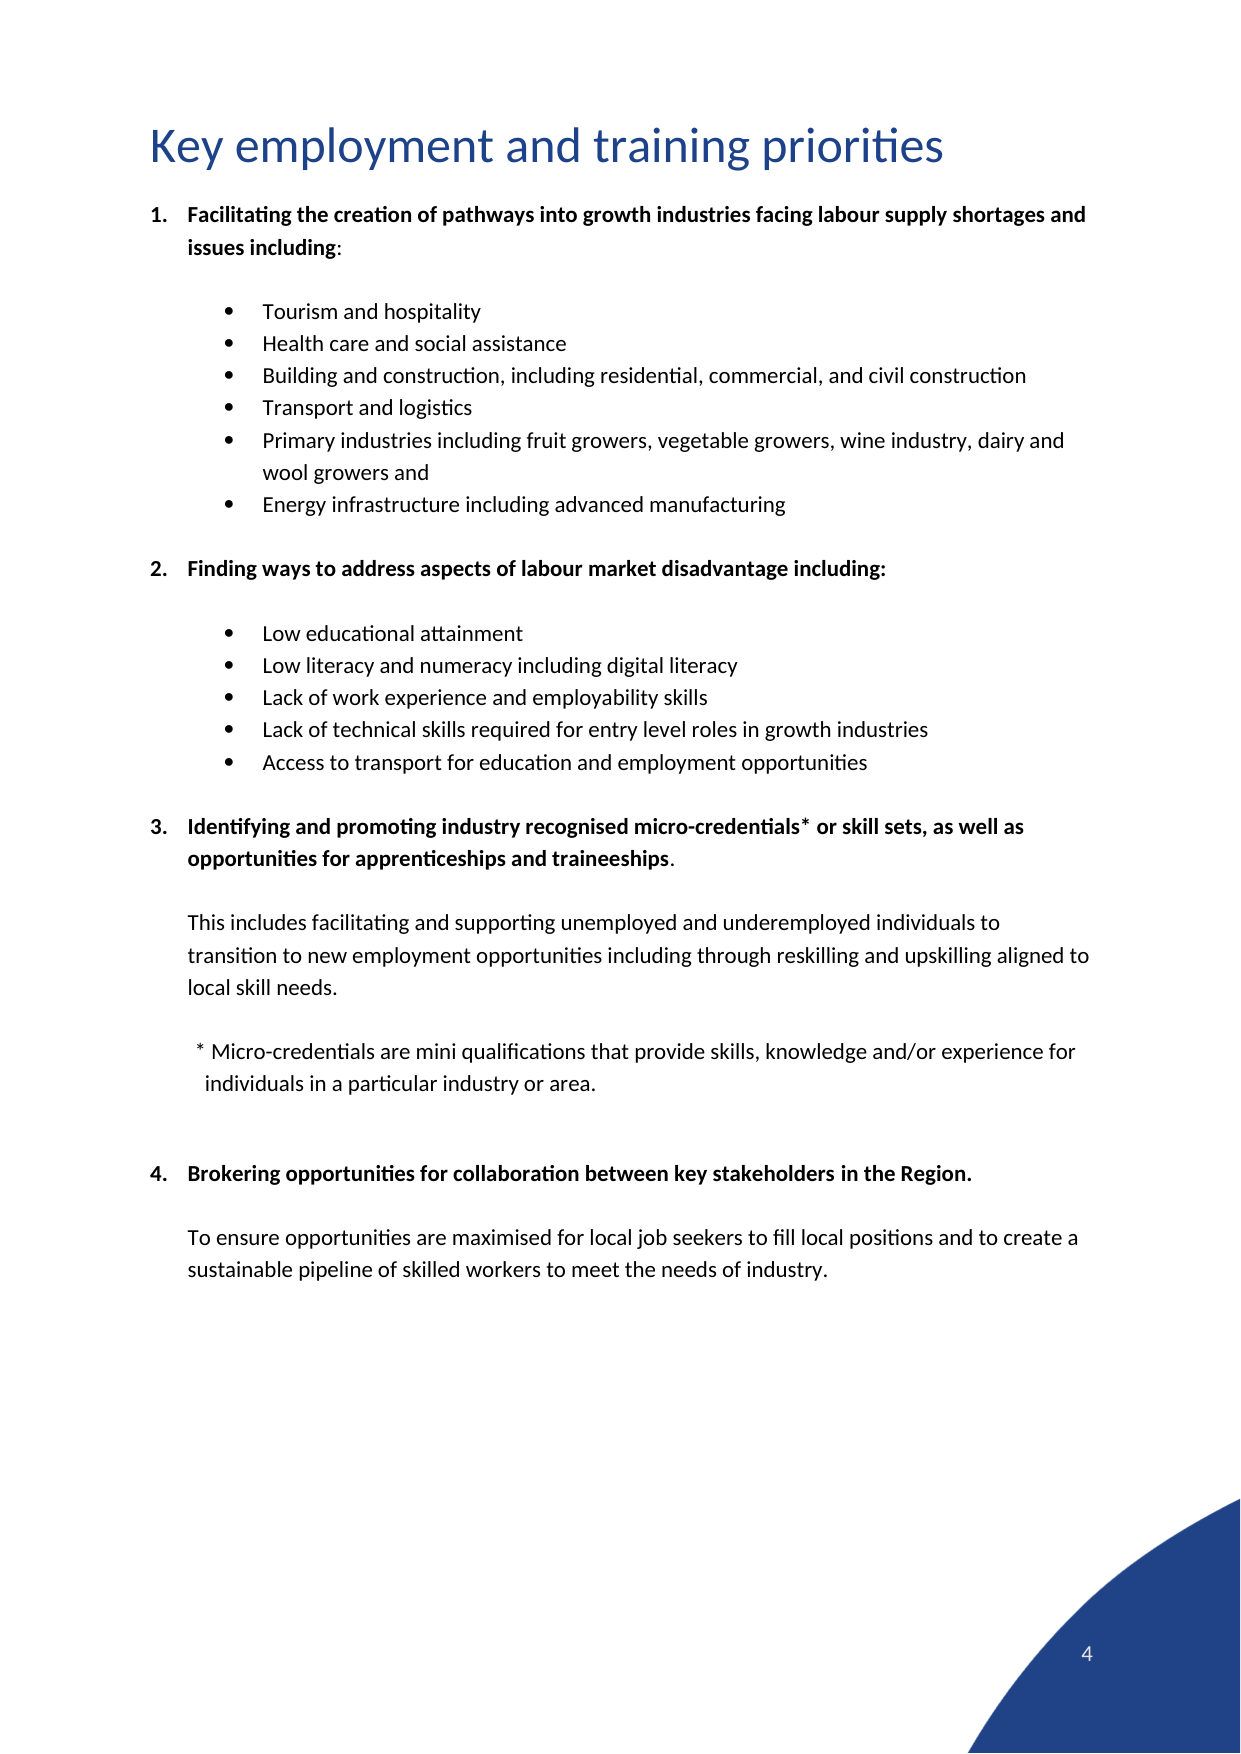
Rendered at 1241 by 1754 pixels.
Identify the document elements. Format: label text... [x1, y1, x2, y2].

list Identifying and promoting industry recognised micro-credentials* or skill sets, as well as opportunities for apprenticeships and traineeships. [150, 812, 1092, 872]
text * Micro-credentials are mini qualifications that provide skills, knowledge and/or experience for [150, 1037, 1092, 1065]
list Facilitating the creation of pathways into growth industries facing labour supply shortages and issues including: [150, 200, 1092, 261]
list Low literacy and numeracy including digital literacy [225, 651, 1092, 679]
picture [827, 1458, 1241, 1753]
list Lack of technical skills required for entry level roles in growth industries [225, 715, 1092, 743]
list To ensure opportunities are maximised for local job seekers to fill local positions and to create a sustainable pipeline of skilled workers to meet the needs of industry. [187, 1223, 1092, 1283]
list Lack of work experience and employability skills [225, 683, 1092, 711]
list Health care and social assistance [225, 329, 1092, 357]
subtitle Key employment and training priorities [150, 114, 1092, 175]
list Energy infrastructure including advanced manufacturing [225, 490, 1092, 518]
list Primary industries including fruit growers, vegetable growers, wine industry, dairy and wool growers and [225, 426, 1092, 486]
list Building and construction, including residential, commercial, and civil construction [225, 361, 1092, 389]
list This includes facilitating and supporting unemployed and underemployed individuals to transition to new employment opportunities including through reskilling and upskilling aligned to local skill needs. [187, 908, 1092, 1001]
text individuals in a particular industry or area. [150, 1069, 1092, 1097]
list Access to transport for education and employment opportunities [225, 748, 1092, 776]
list Transport and logistics [225, 393, 1092, 422]
list Finding ways to address aspects of labour market disadvantage including: [150, 554, 1092, 582]
list Brokering opportunities for collaboration between key stakeholders in the Region. [150, 1159, 1092, 1187]
list Tourism and hospitality [225, 297, 1092, 325]
list Low educational attainment [225, 619, 1092, 647]
